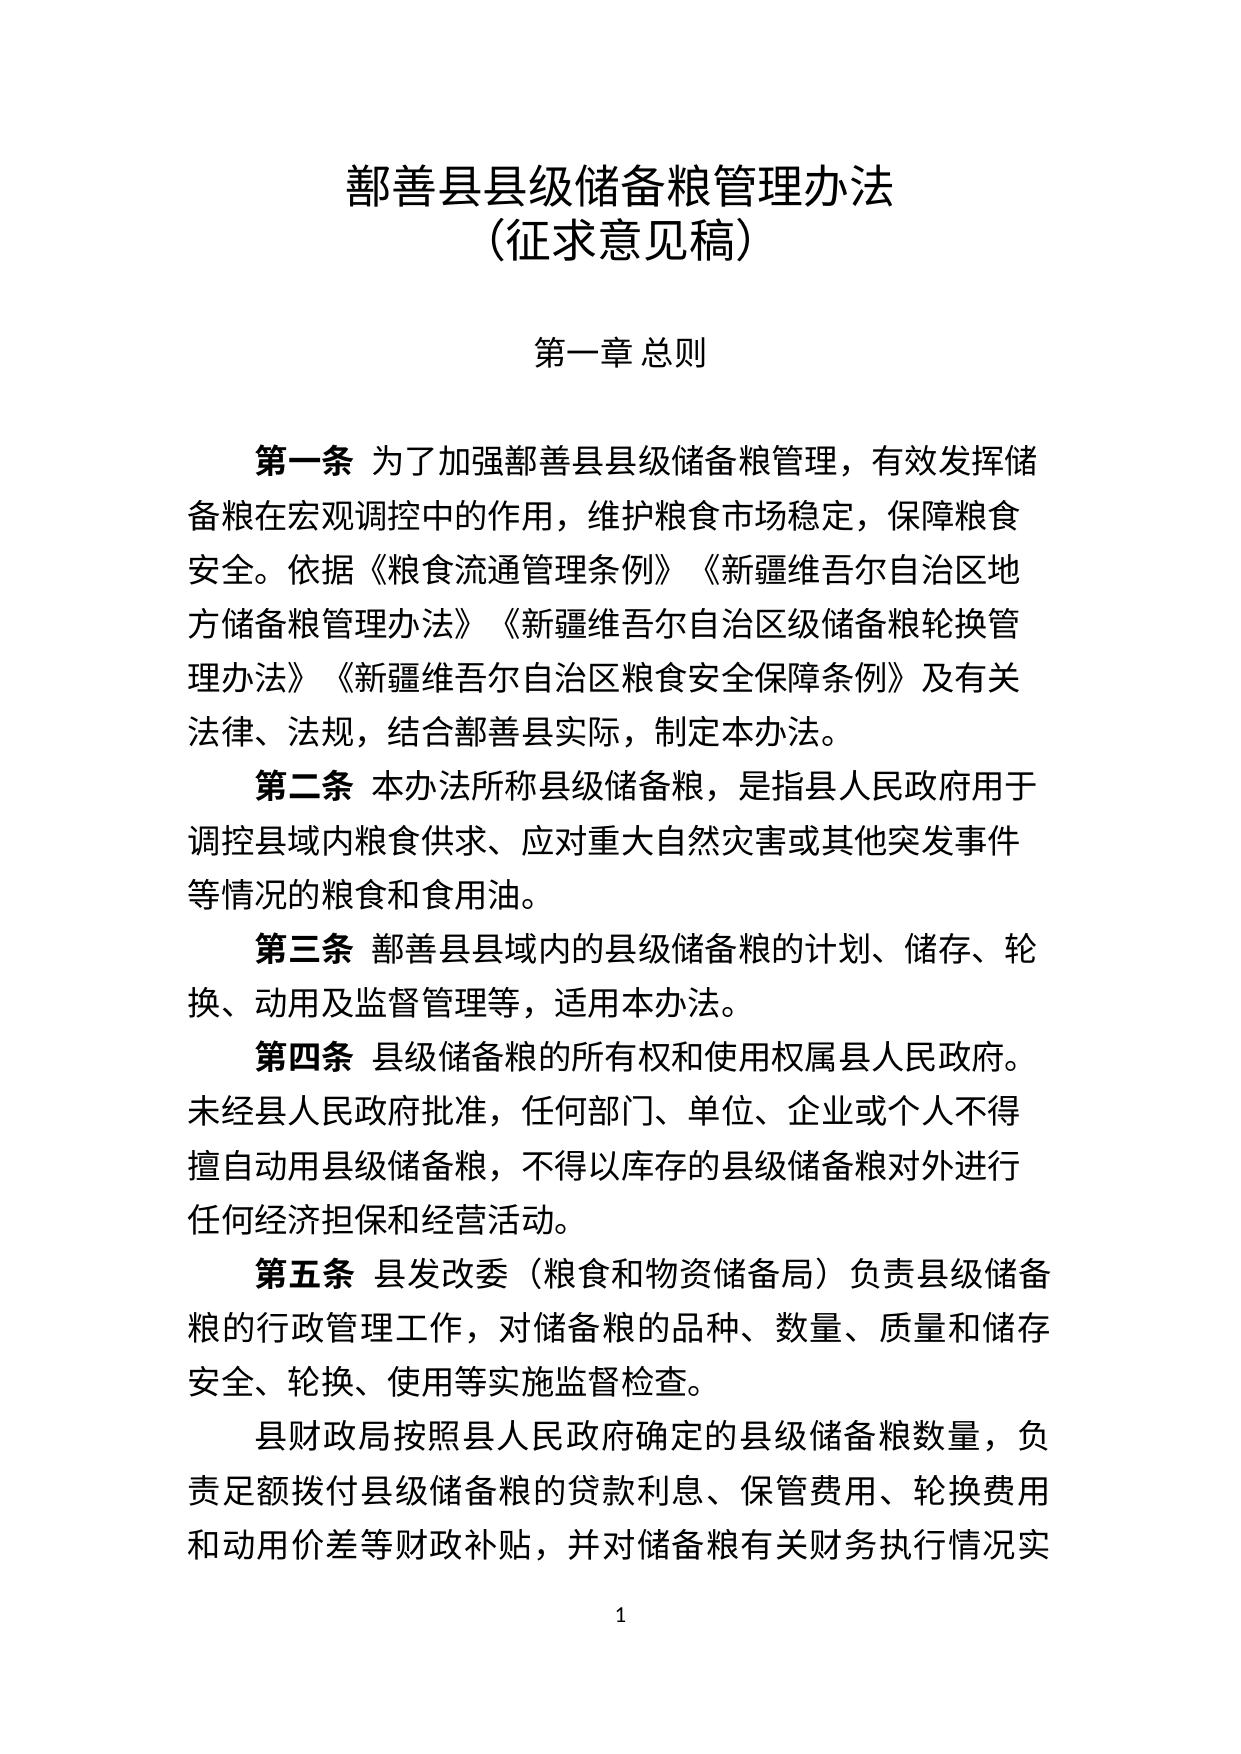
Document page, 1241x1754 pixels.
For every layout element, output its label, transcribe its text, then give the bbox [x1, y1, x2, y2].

text （征求意见稿） [187, 214, 1053, 268]
text 鄯善县县级储备粮管理办法 [187, 160, 1053, 214]
text 第五条 县发改委（粮食和物资储备局）负责县级储备粮的行政管理工作，对储备粮的品种、数量、质量和储存安全、轮换、使用等实施监督检查。 [187, 1243, 1053, 1406]
text 第一条 为了加强鄯善县县级储备粮管理，有效发挥储备粮在宏观调控中的作用，维护粮食市场稳定，保障粮食安全。依据《粮食流通管理条例》《新疆维吾尔自治区地方储备粮管理办法》《新疆维吾尔自治区级储备粮轮换管理办法》《新疆维吾尔自治区粮食安全保障条例》及有关法律、法规，结合鄯善县实际，制定本办法。 [187, 431, 1053, 756]
text 第三条 鄯善县县域内的县级储备粮的计划、储存、轮换、动用及监督管理等，适用本办法。 [187, 918, 1053, 1026]
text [187, 1406, 1053, 1568]
text 第二条 本办法所称县级储备粮，是指县人民政府用于调控县域内粮食供求、应对重大自然灾害或其他突发事件等情况的粮食和食用油。 [187, 756, 1053, 918]
text 第四条 县级储备粮的所有权和使用权属县人民政府。未经县人民政府批准，任何部门、单位、企业或个人不得擅自动用县级储备粮，不得以库存的县级储备粮对外进行任何经济担保和经营活动。 [187, 1026, 1053, 1243]
text 第一章 总则 [187, 322, 1053, 376]
